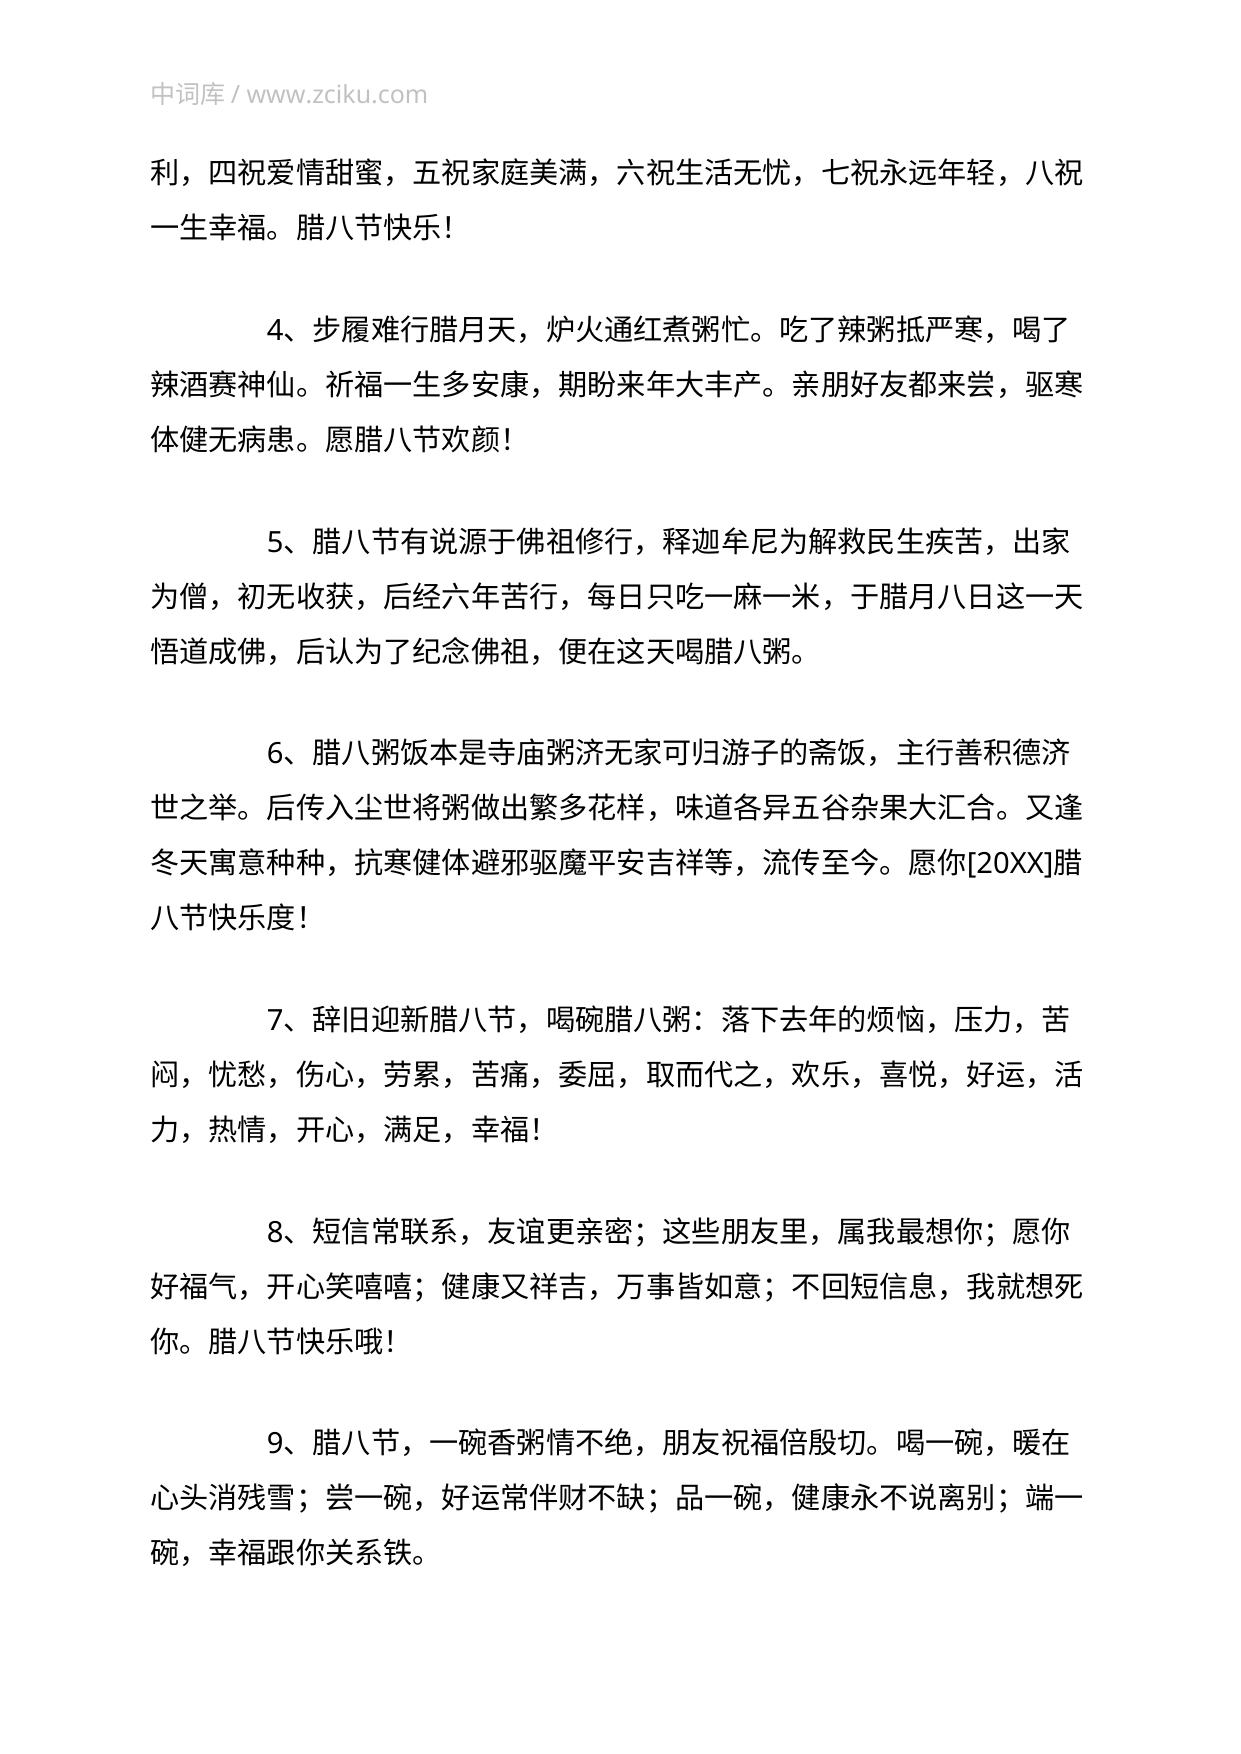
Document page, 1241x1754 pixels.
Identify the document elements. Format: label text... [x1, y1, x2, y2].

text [150, 150, 1090, 247]
text 4、步履难行腊月天，炉火通红煮粥忙。吃了辣粥抵严寒，喝了辣酒赛神仙。祈福一生多安康，期盼来年大丰产。亲朋好友都来尝，驱寒体健无病患。愿腊八节欢颜！ [150, 307, 1090, 459]
text 5、腊八节有说源于佛祖修行，释迦牟尼为解救民生疾苦，出家为僧，初无收获，后经六年苦行，每日只吃一麻一米，于腊月八日这一天悟道成佛，后认为了纪念佛祖，便在这天喝腊八粥。 [150, 518, 1090, 671]
text 9、腊八节，一碗香粥情不绝，朋友祝福倍殷切。喝一碗，暖在心头消残雪；尝一碗，好运常伴财不缺；品一碗，健康永不说离别；端一碗，幸福跟你关系铁。 [150, 1420, 1090, 1572]
text 7、辞旧迎新腊八节，喝碗腊八粥：落下去年的烦恼，压力，苦闷，忧愁，伤心，劳累，苦痛，委屈，取而代之，欢乐，喜悦，好运，活力，热情，开心，满足，幸福！ [150, 997, 1090, 1149]
text 8、短信常联系，友谊更亲密；这些朋友里，属我最想你；愿你好福气，开心笑嘻嘻；健康又祥吉，万事皆如意；不回短信息，我就想死你。腊八节快乐哦！ [150, 1208, 1090, 1361]
text 6、腊八粥饭本是寺庙粥济无家可归游子的斋饭，主行善积德济世之举。后传入尘世将粥做出繁多花样，味道各异五谷杂果大汇合。又逢冬天寓意种种，抗寒健体避邪驱魔平安吉祥等，流传至今。愿你[20XX]腊八节快乐度！ [150, 730, 1090, 937]
